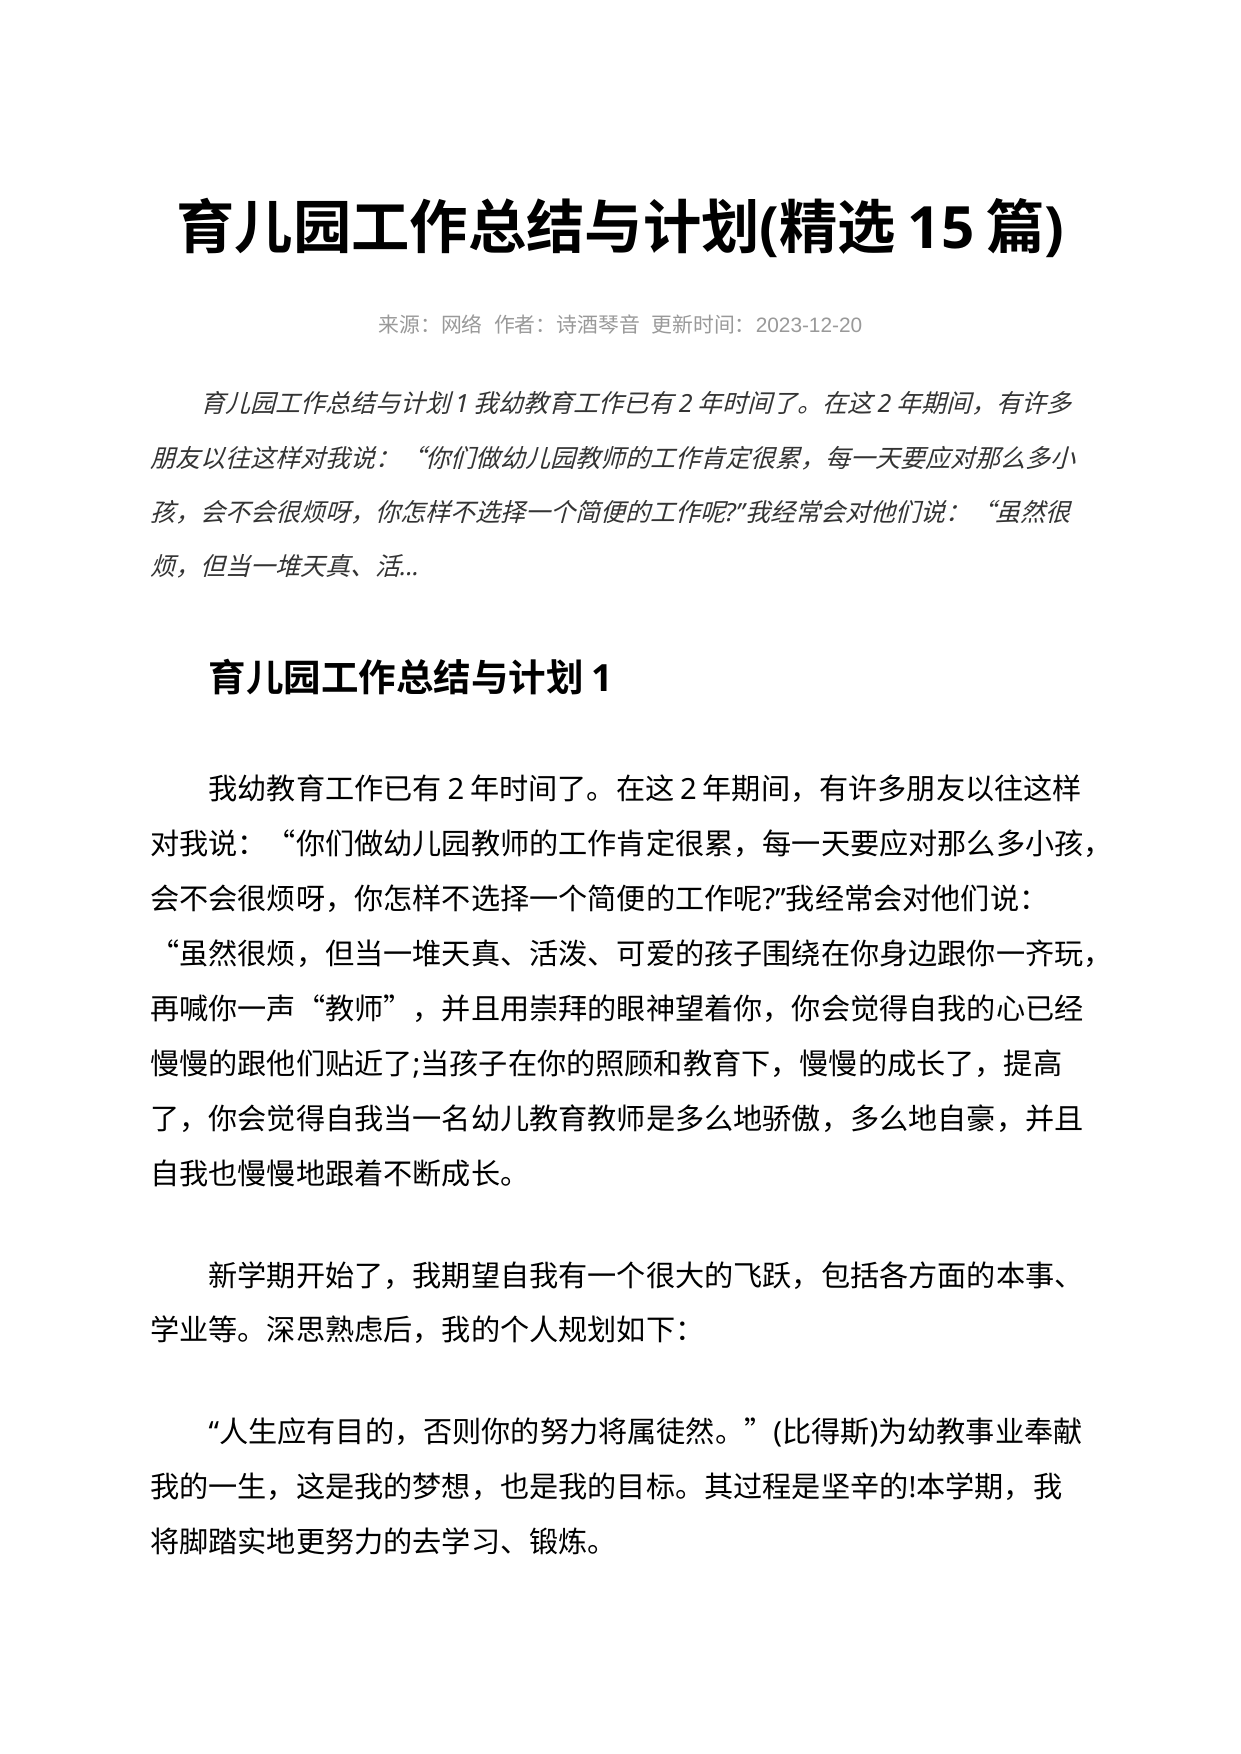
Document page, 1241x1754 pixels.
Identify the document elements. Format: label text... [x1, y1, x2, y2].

text 育儿园工作总结与计划1 [150, 648, 1090, 703]
subtitle 育儿园工作总结与计划(精选15篇) [150, 181, 1090, 266]
text 新学期开始了，我期望自我有一个很大的飞跃，包括各方面的本事、学业等。深思熟虑后，我的个人规划如下： [150, 1252, 1090, 1349]
text “人生应有目的，否则你的努力将属徒然。”(比得斯)为幼教事业奉献我的一生，这是我的梦想，也是我的目标。其过程是坚辛的!本学期，我将脚踏实地更努力的去学习、锻炼。 [150, 1409, 1090, 1561]
text 我幼教育工作已有2年时间了。在这2年期间，有许多朋友以往这样对我说：“你们做幼儿园教师的工作肯定很累，每一天要应对那么多小孩，会不会很烦呀，你怎样不选择一个简便的工作呢?”我经常会对他们说：“虽然很烦，但当一堆天真、活泼、可爱的孩子围绕在你身边跟你一齐玩，再喊你一声“教师”，并且用崇拜的眼神望着你，你会觉得自我的心已经慢慢的跟他们贴近了;当孩子在你的照顾和教育下，慢慢的成长了，提高了，你会觉得自我当一名幼儿教育教师是多么地骄傲，多么地自豪，并且自我也慢慢地跟着不断成长。 [150, 766, 1090, 1193]
text 育儿园工作总结与计划1我幼教育工作已有2年时间了。在这2年期间，有许多朋友以往这样对我说：“你们做幼儿园教师的工作肯定很累，每一天要应对那么多小孩，会不会很烦呀，你怎样不选择一个简便的工作呢?”我经常会对他们说：“虽然很烦，但当一堆天真、活... [150, 384, 1090, 583]
text 来源：网络 作者：诗酒琴音 更新时间：2023-12-20 [150, 313, 1090, 337]
